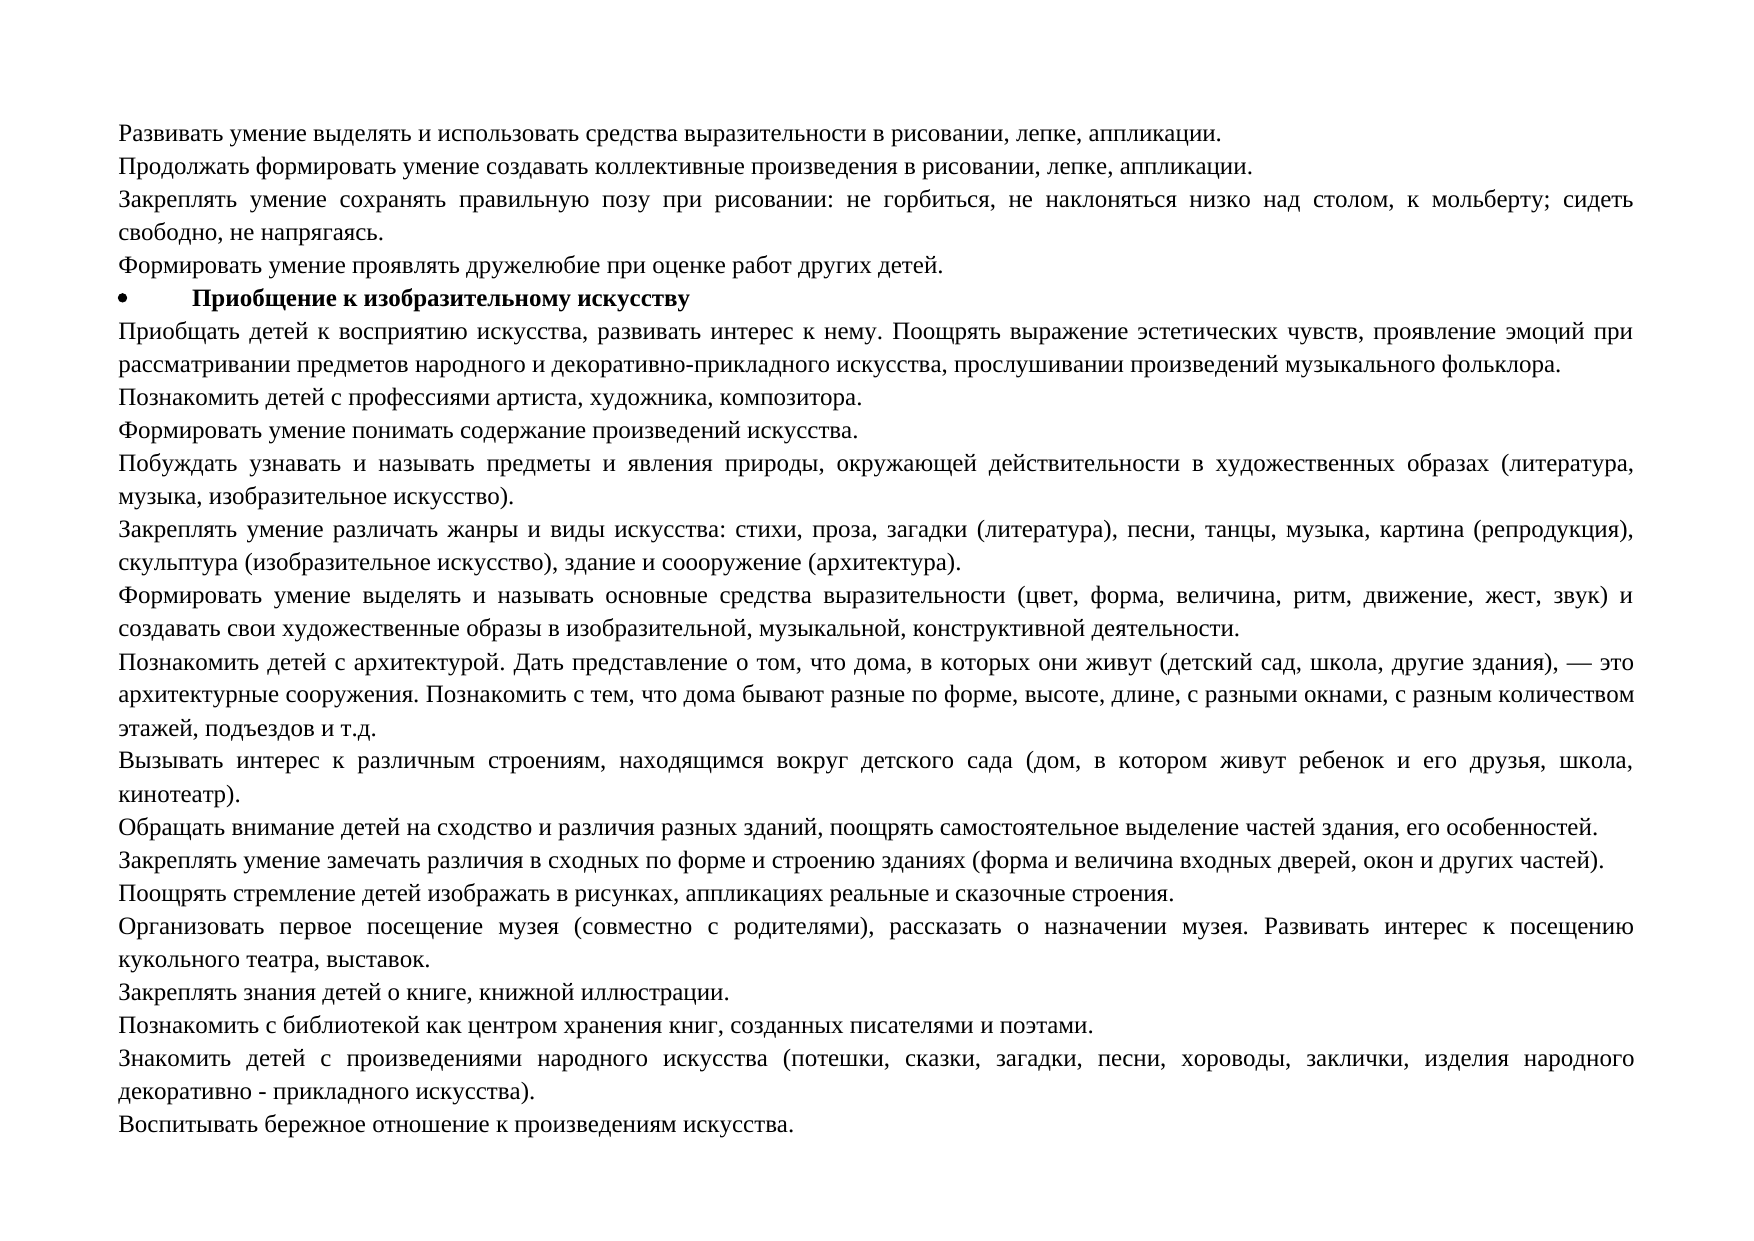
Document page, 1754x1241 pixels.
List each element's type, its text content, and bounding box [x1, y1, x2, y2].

text Познакомить с библиотекой как центром хранения книг, созданных писателями и поэтами. [118, 1010, 1636, 1038]
text Продолжать формировать умение создавать коллективные произведения в рисовании, лепке, аппликации. [118, 151, 1636, 180]
text Развивать умение выделять и использовать средства выразительности в рисовании, лепке, аппликации. [118, 118, 1636, 147]
text Обращать внимание детей на сходство и различия разных зданий, поощрять самостоятельное выделение частей здания, его особенностей. [118, 812, 1636, 840]
text Воспитывать бережное отношение к произведениям искусства. [118, 1109, 1636, 1138]
text Познакомить детей с профессиями артиста, художника, композитора. [118, 382, 1636, 411]
text Закреплять знания детей о книге, книжной иллюстрации. [118, 977, 1636, 1006]
list Приобщение к изобразительному искусству [118, 283, 1636, 312]
text Познакомить детей с архитектурой. Дать представление о том, что дома, в которых они живут (детский сад, школа, другие здания), — это архитектурные сооружения. Познакомить с тем, что дома бывают разные по форме, высоте, длине, с разными окнами, с разным количеством этажей, подъездов и т.д. [118, 647, 1636, 741]
text Закреплять умение замечать различия в сходных по форме и строению зданиях (форма и величина входных дверей, окон и других частей). [118, 845, 1636, 873]
text Закреплять умение сохранять правильную позу при рисовании: не горбиться, не наклоняться низко над столом, к мольберту; сидеть свободно, не напрягаясь. [118, 184, 1636, 246]
text Знакомить детей с произведениями народного искусства (потешки, сказки, загадки, песни, хороводы, заклички, изделия народного декоративно - прикладного искусства). [118, 1043, 1636, 1104]
text Вызывать интерес к различным строениям, находящимся вокруг детского сада (дом, в котором живут ребенок и его друзья, школа, кинотеатр). [118, 746, 1636, 807]
text Приобщать детей к восприятию искусства, развивать интерес к нему. Поощрять выражение эстетических чувств, проявление эмоций при рассматривании предметов народного и декоративно-прикладного искусства, прослушивании произведений музыкального фольклора. [118, 316, 1636, 378]
text Организовать первое посещение музея (совместно с родителями), рассказать о назначении музея. Развивать интерес к посещению кукольного театра, выставок. [118, 911, 1636, 972]
text Побуждать узнавать и называть предметы и явления природы, окружающей действительности в художественных образах (литература, музыка, изобразительное искусство). [118, 448, 1636, 510]
text Закреплять умение различать жанры и виды искусства: стихи, проза, загадки (литература), песни, танцы, музыка, картина (репродукция), скульптура (изобразительное искусство), здание и соооружение (архитектура). [118, 514, 1636, 576]
text Формировать умение понимать содержание произведений искусства. [118, 415, 1636, 444]
text Формировать умение выделять и называть основные средства выразительности (цвет, форма, величина, ритм, движение, жест, звук) и создавать свои художественные образы в изобразительной, музыкальной, конструктивной деятельности. [118, 581, 1636, 642]
text Формировать умение проявлять дружелюбие при оценке работ других детей. [118, 250, 1636, 279]
text Поощрять стремление детей изображать в рисунках, аппликациях реальные и сказочные строения. [118, 878, 1636, 906]
